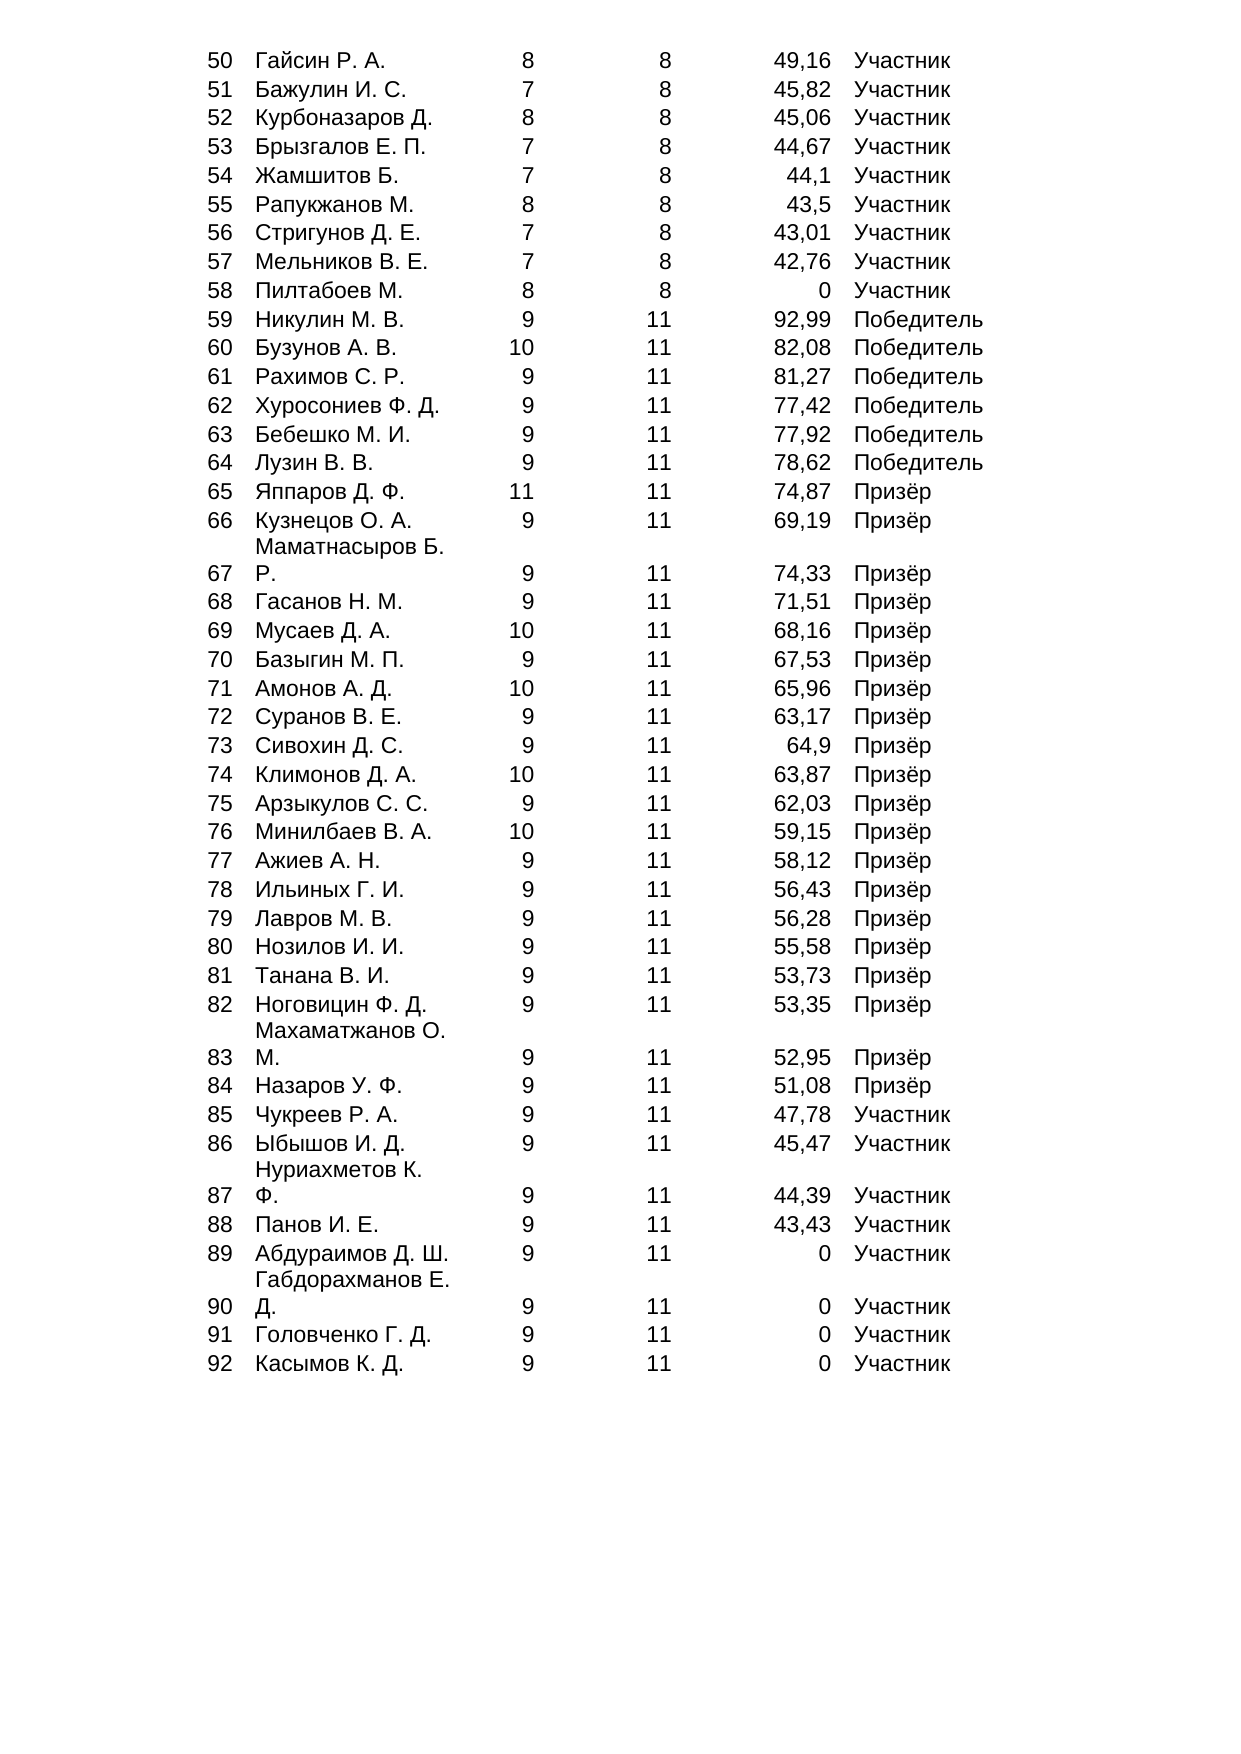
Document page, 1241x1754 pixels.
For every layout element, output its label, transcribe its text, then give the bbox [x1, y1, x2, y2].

table_cell 11 [545, 988, 683, 1017]
table_cell 8 [463, 102, 545, 131]
table_cell 77 [177, 845, 244, 873]
table_cell 77,92 [683, 418, 842, 447]
table_cell 11 [545, 758, 683, 787]
table_cell 8 [545, 131, 683, 159]
table_cell Гайсин Р. А. [244, 44, 463, 73]
table_cell 8 [545, 102, 683, 131]
table_cell Амонов А. Д. [244, 672, 463, 701]
table_cell 8 [545, 217, 683, 246]
table_cell Участник [842, 131, 1056, 159]
table_cell 9 [463, 960, 545, 988]
table_cell Абдураимов Д. Ш. [244, 1238, 463, 1266]
table_cell Победитель [842, 447, 1056, 476]
table_cell Панов И. Е. [244, 1209, 463, 1237]
table_cell 9 [463, 1070, 545, 1098]
table_cell Победитель [842, 332, 1056, 361]
table_cell 82,08 [683, 332, 842, 361]
table_cell 74 [177, 758, 244, 787]
table_cell 8 [545, 159, 683, 188]
table_cell 9 [463, 988, 545, 1017]
table_cell 7 [463, 159, 545, 188]
table_cell 58,12 [683, 845, 842, 873]
table_cell 74,33 [683, 533, 842, 586]
table_cell 9 [463, 643, 545, 672]
table_cell 67 [177, 533, 244, 586]
table_cell 11 [545, 787, 683, 816]
table_cell 71 [177, 672, 244, 701]
table_cell 11 [545, 1070, 683, 1098]
table_cell 79 [177, 902, 244, 931]
table_cell 81 [177, 960, 244, 988]
table_cell 11 [545, 845, 683, 873]
table_cell Нуриахметов К. Ф. [244, 1156, 463, 1209]
table_cell Участник [842, 159, 1056, 188]
table_cell 11 [545, 418, 683, 447]
table_cell 53 [177, 131, 244, 159]
table_cell 11 [545, 1209, 683, 1237]
table_cell Пилтабоев М. [244, 274, 463, 303]
table_cell Махаматжанов О. М. [244, 1017, 463, 1070]
table_cell Призёр [842, 960, 1056, 988]
table_cell 8 [545, 188, 683, 217]
table_cell 11 [545, 1319, 683, 1348]
table_cell 54 [177, 159, 244, 188]
table_cell Призёр [842, 1017, 1056, 1070]
table_cell 56 [177, 217, 244, 246]
table_cell Призёр [842, 504, 1056, 533]
table_cell Победитель [842, 303, 1056, 332]
table_cell Победитель [842, 389, 1056, 418]
table_cell Участник [842, 73, 1056, 102]
table_cell 68,16 [683, 615, 842, 643]
table_cell 11 [545, 902, 683, 931]
table_cell Арзыкулов С. С. [244, 787, 463, 816]
table_cell 11 [545, 643, 683, 672]
table_cell Габдорахманов Е. Д. [244, 1266, 463, 1319]
table_cell Участник [842, 44, 1056, 73]
table_cell 9 [463, 1266, 545, 1319]
table_cell Участник [842, 188, 1056, 217]
table_cell 11 [545, 389, 683, 418]
table_cell 9 [463, 361, 545, 389]
table_cell 69,19 [683, 504, 842, 533]
table_cell 9 [463, 1319, 545, 1348]
table_cell 9 [463, 1099, 545, 1127]
table_cell Призёр [842, 845, 1056, 873]
table_cell Участник [842, 1348, 1056, 1376]
table_cell 11 [545, 1266, 683, 1319]
table_cell 9 [463, 1127, 545, 1156]
table_cell Рахимов С. Р. [244, 361, 463, 389]
table_cell 10 [463, 672, 545, 701]
table_cell 62 [177, 389, 244, 418]
table_cell 11 [545, 476, 683, 504]
table_cell Ильиных Г. И. [244, 873, 463, 902]
table_cell 86 [177, 1127, 244, 1156]
table_cell 9 [463, 504, 545, 533]
table_cell 11 [545, 1099, 683, 1127]
table_cell Лавров М. В. [244, 902, 463, 931]
table_cell 9 [463, 303, 545, 332]
table_cell Маматнасыров Б. Р. [244, 533, 463, 586]
table_cell Брызгалов Е. П. [244, 131, 463, 159]
table_cell 11 [545, 816, 683, 844]
table_cell Участник [842, 1319, 1056, 1348]
table_cell Танана В. И. [244, 960, 463, 988]
table_cell Призёр [842, 586, 1056, 614]
table_cell Призёр [842, 533, 1056, 586]
table_cell 11 [545, 672, 683, 701]
table_cell 67,53 [683, 643, 842, 672]
table_cell 78 [177, 873, 244, 902]
table_cell 11 [545, 730, 683, 758]
table_cell 85 [177, 1099, 244, 1127]
table_cell 70 [177, 643, 244, 672]
table_cell Призёр [842, 931, 1056, 959]
table_cell 66 [177, 504, 244, 533]
table_cell 9 [463, 389, 545, 418]
table_cell 11 [545, 533, 683, 586]
table_cell 9 [463, 787, 545, 816]
table_cell Участник [842, 1156, 1056, 1209]
table_cell 47,78 [683, 1099, 842, 1127]
table_cell Стригунов Д. Е. [244, 217, 463, 246]
table_cell 61 [177, 361, 244, 389]
table_cell Участник [842, 274, 1056, 303]
table_cell Участник [842, 1127, 1056, 1156]
table_cell 63 [177, 418, 244, 447]
table_cell 10 [463, 332, 545, 361]
table_cell 11 [545, 303, 683, 332]
table_cell 0 [683, 1266, 842, 1319]
table_cell Касымов К. Д. [244, 1348, 463, 1376]
table_cell 59,15 [683, 816, 842, 844]
table_cell 90 [177, 1266, 244, 1319]
table_cell 43,5 [683, 188, 842, 217]
table_cell Кузнецов О. А. [244, 504, 463, 533]
table_cell 59 [177, 303, 244, 332]
table_cell 9 [463, 586, 545, 614]
table_cell 50 [177, 44, 244, 73]
table_cell 51 [177, 73, 244, 102]
table_cell Призёр [842, 701, 1056, 729]
table_cell 9 [463, 418, 545, 447]
table_cell 53,73 [683, 960, 842, 988]
table_cell 81,27 [683, 361, 842, 389]
table_cell 7 [463, 217, 545, 246]
table_cell 11 [545, 586, 683, 614]
table_cell 68 [177, 586, 244, 614]
table_cell 0 [683, 274, 842, 303]
table_cell 7 [463, 246, 545, 274]
table_cell 9 [463, 1156, 545, 1209]
table_cell 10 [463, 758, 545, 787]
table_cell 58 [177, 274, 244, 303]
table_cell Призёр [842, 988, 1056, 1017]
table_cell Призёр [842, 902, 1056, 931]
table_cell Бебешко М. И. [244, 418, 463, 447]
table_cell Никулин М. В. [244, 303, 463, 332]
table_cell 45,82 [683, 73, 842, 102]
table_cell Нозилов И. И. [244, 931, 463, 959]
table_cell 9 [463, 730, 545, 758]
table_cell 8 [463, 274, 545, 303]
table_cell 44,67 [683, 131, 842, 159]
table_cell Бажулин И. С. [244, 73, 463, 102]
table_cell 7 [463, 131, 545, 159]
table_cell 62,03 [683, 787, 842, 816]
table_cell 9 [463, 1238, 545, 1266]
table_cell Участник [842, 1099, 1056, 1127]
table_cell 0 [683, 1238, 842, 1266]
table_cell Мусаев Д. А. [244, 615, 463, 643]
table_cell 8 [545, 274, 683, 303]
table_cell Участник [842, 1238, 1056, 1266]
table_cell Победитель [842, 418, 1056, 447]
table_cell Ажиев А. Н. [244, 845, 463, 873]
table_cell Ыбышов И. Д. [244, 1127, 463, 1156]
table_cell Жамшитов Б. [244, 159, 463, 188]
table_cell 8 [545, 44, 683, 73]
table_cell Сивохин Д. С. [244, 730, 463, 758]
table_cell 44,39 [683, 1156, 842, 1209]
table_cell 75 [177, 787, 244, 816]
table_cell Хуросониев Ф. Д. [244, 389, 463, 418]
table_cell Участник [842, 217, 1056, 246]
table_cell Призёр [842, 643, 1056, 672]
table_cell 8 [545, 246, 683, 274]
table_cell 11 [545, 1238, 683, 1266]
table_cell 69 [177, 615, 244, 643]
table_cell 11 [545, 504, 683, 533]
table_cell Минилбаев В. А. [244, 816, 463, 844]
table_cell Суранов В. Е. [244, 701, 463, 729]
table_cell Участник [842, 1266, 1056, 1319]
table_cell 77,42 [683, 389, 842, 418]
table_cell Призёр [842, 672, 1056, 701]
table_cell 9 [463, 1209, 545, 1237]
table_cell 88 [177, 1209, 244, 1237]
table_cell 92,99 [683, 303, 842, 332]
table_cell 52,95 [683, 1017, 842, 1070]
table_cell 0 [683, 1348, 842, 1376]
table_cell 8 [463, 188, 545, 217]
table_cell Чукреев Р. А. [244, 1099, 463, 1127]
table_cell 10 [463, 816, 545, 844]
table_cell 63,17 [683, 701, 842, 729]
table_cell 63,87 [683, 758, 842, 787]
table_cell 9 [463, 1348, 545, 1376]
table_cell 11 [463, 476, 545, 504]
table_cell 60 [177, 332, 244, 361]
table_cell Ноговицин Ф. Д. [244, 988, 463, 1017]
table_cell 82 [177, 988, 244, 1017]
table_cell 43,01 [683, 217, 842, 246]
table_cell 11 [545, 361, 683, 389]
table_cell 45,06 [683, 102, 842, 131]
table_cell Участник [842, 102, 1056, 131]
table_cell 83 [177, 1017, 244, 1070]
table_cell Климонов Д. А. [244, 758, 463, 787]
table_cell Призёр [842, 787, 1056, 816]
table_cell 11 [545, 931, 683, 959]
table_cell 51,08 [683, 1070, 842, 1098]
table_cell 8 [545, 73, 683, 102]
table_cell 73 [177, 730, 244, 758]
table_cell 9 [463, 447, 545, 476]
table_cell 9 [463, 1017, 545, 1070]
table_cell Головченко Г. Д. [244, 1319, 463, 1348]
table_cell 11 [545, 873, 683, 902]
table_cell 11 [545, 615, 683, 643]
table_cell 9 [463, 533, 545, 586]
table_cell 65,96 [683, 672, 842, 701]
table_cell 11 [545, 701, 683, 729]
table_cell 53,35 [683, 988, 842, 1017]
table_cell 65 [177, 476, 244, 504]
table_cell 52 [177, 102, 244, 131]
table_cell Бузунов А. В. [244, 332, 463, 361]
table_cell 9 [463, 873, 545, 902]
table_cell 71,51 [683, 586, 842, 614]
table_cell 11 [545, 1348, 683, 1376]
table_cell Призёр [842, 615, 1056, 643]
table_cell 11 [545, 1017, 683, 1070]
table_cell Яппаров Д. Ф. [244, 476, 463, 504]
table_cell Участник [842, 246, 1056, 274]
table_cell 11 [545, 1156, 683, 1209]
table_cell Лузин В. В. [244, 447, 463, 476]
table_cell 42,76 [683, 246, 842, 274]
table_cell 64 [177, 447, 244, 476]
table_cell 9 [463, 902, 545, 931]
table_cell Рапукжанов М. [244, 188, 463, 217]
table_cell 84 [177, 1070, 244, 1098]
table_cell 57 [177, 246, 244, 274]
table_cell 0 [683, 1319, 842, 1348]
table_cell Гасанов Н. М. [244, 586, 463, 614]
table_cell 78,62 [683, 447, 842, 476]
table_cell 91 [177, 1319, 244, 1348]
table_cell 76 [177, 816, 244, 844]
table_cell 44,1 [683, 159, 842, 188]
table_cell 11 [545, 447, 683, 476]
table_cell Призёр [842, 730, 1056, 758]
table_cell 7 [463, 73, 545, 102]
table_cell 72 [177, 701, 244, 729]
table_cell 45,47 [683, 1127, 842, 1156]
table_cell Базыгин М. П. [244, 643, 463, 672]
table_cell 87 [177, 1156, 244, 1209]
table_cell Призёр [842, 1070, 1056, 1098]
table_cell 74,87 [683, 476, 842, 504]
table_cell 9 [463, 931, 545, 959]
table_cell Победитель [842, 361, 1056, 389]
table_cell 92 [177, 1348, 244, 1376]
table_cell 55,58 [683, 931, 842, 959]
table_cell 9 [463, 701, 545, 729]
table_cell 80 [177, 931, 244, 959]
table_cell Призёр [842, 476, 1056, 504]
table_cell Призёр [842, 816, 1056, 844]
table_cell 8 [463, 44, 545, 73]
table_cell 64,9 [683, 730, 842, 758]
table_cell 56,28 [683, 902, 842, 931]
table_cell Назаров У. Ф. [244, 1070, 463, 1098]
table_cell 43,43 [683, 1209, 842, 1237]
table_cell 11 [545, 332, 683, 361]
table_cell 55 [177, 188, 244, 217]
table_cell Призёр [842, 758, 1056, 787]
table_cell 9 [463, 845, 545, 873]
table_cell Курбоназаров Д. [244, 102, 463, 131]
table_cell Мельников В. Е. [244, 246, 463, 274]
table_cell 11 [545, 960, 683, 988]
table_cell 10 [463, 615, 545, 643]
table_cell 89 [177, 1238, 244, 1266]
table_cell Участник [842, 1209, 1056, 1237]
table_cell 11 [545, 1127, 683, 1156]
table_cell 49,16 [683, 44, 842, 73]
table_cell 56,43 [683, 873, 842, 902]
table_cell Призёр [842, 873, 1056, 902]
